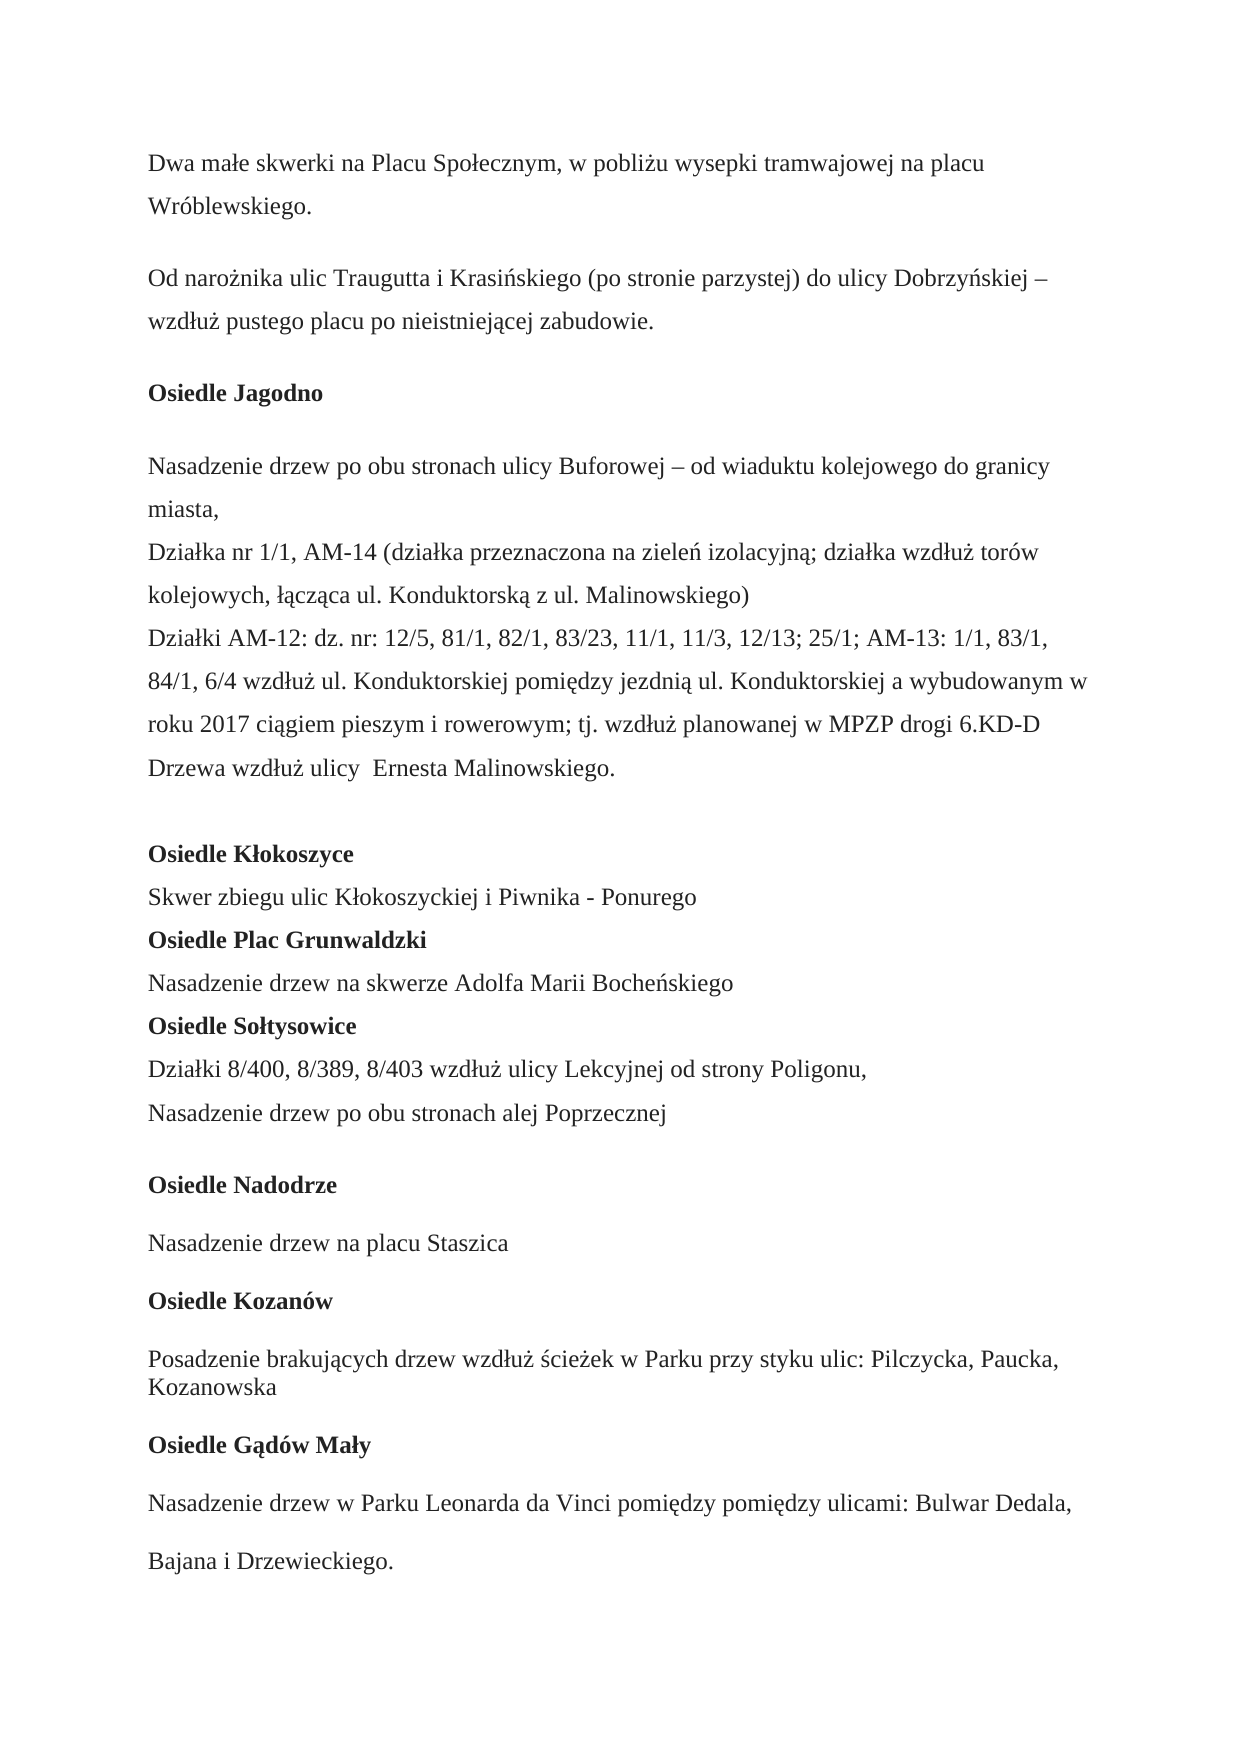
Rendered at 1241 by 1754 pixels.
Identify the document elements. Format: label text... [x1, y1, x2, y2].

text Nasadzenie drzew na skwerze Adolfa Marii Bocheńskiego [148, 968, 1093, 997]
text Działka nr 1/1, AM-14 (działka przeznaczona na zieleń izolacyjną; działka wzdłuż torów kolejowych, łącząca ul. Konduktorską z ul. Malinowskiego) [148, 537, 1093, 609]
text Osiedle Kozanów [148, 1286, 1093, 1314]
text Posadzenie brakujących drzew wzdłuż ścieżek w Parku przy styku ulic: Pilczycka, Paucka, Kozanowska [148, 1344, 1093, 1401]
text Drzewa wzdłuż ulicy Ernesta Malinowskiego. [148, 753, 1093, 781]
text Działki AM-12: dz. nr: 12/5, 81/1, 82/1, 83/23, 11/1, 11/3, 12/13; 25/1; AM-13: 1/1, 83/1, 84/1, 6/4 wzdłuż ul. Konduktorskiej pomiędzy jezdnią ul. Konduktorskiej a wybudowanym w roku 2017 ciągiem pieszym i rowerowym; tj. wzdłuż planowanej w MPZP drogi 6.KD-D [148, 623, 1093, 738]
text Osiedle Plac Grunwaldzki [148, 925, 1093, 954]
text Nasadzenie drzew po obu stronach ulicy Buforowej – od wiaduktu kolejowego do granicy miasta, [148, 451, 1093, 523]
text Od narożnika ulic Traugutta i Krasińskiego (po stronie parzystej) do ulicy Dobrzyńskiej – wzdłuż pustego placu po nieistniejącej zabudowie. [148, 263, 1093, 335]
text Nasadzenie drzew w Parku Leonarda da Vinci pomiędzy pomiędzy ulicami: Bulwar Dedala, [148, 1488, 1093, 1517]
text Osiedle Kłokoszyce [148, 839, 1093, 868]
text Osiedle Nadodrze [148, 1170, 1093, 1199]
text Osiedle Sołtysowice [148, 1011, 1093, 1040]
text Bajana i Drzewieckiego. [148, 1546, 1093, 1575]
text Dwa małe skwerki na Placu Społecznym, w pobliżu wysepki tramwajowej na placu Wróblewskiego. [148, 148, 1093, 219]
text Skwer zbiegu ulic Kłokoszyckiej i Piwnika - Ponurego [148, 882, 1093, 911]
text Nasadzenie drzew na placu Staszica [148, 1228, 1093, 1257]
text Działki 8/400, 8/389, 8/403 wzdłuż ulicy Lekcyjnej od strony Poligonu, [148, 1054, 1093, 1083]
text Osiedle Jagodno [148, 378, 1093, 407]
text Osiedle Gądów Mały [148, 1430, 1093, 1459]
text Nasadzenie drzew po obu stronach alej Poprzecznej [148, 1098, 1093, 1126]
